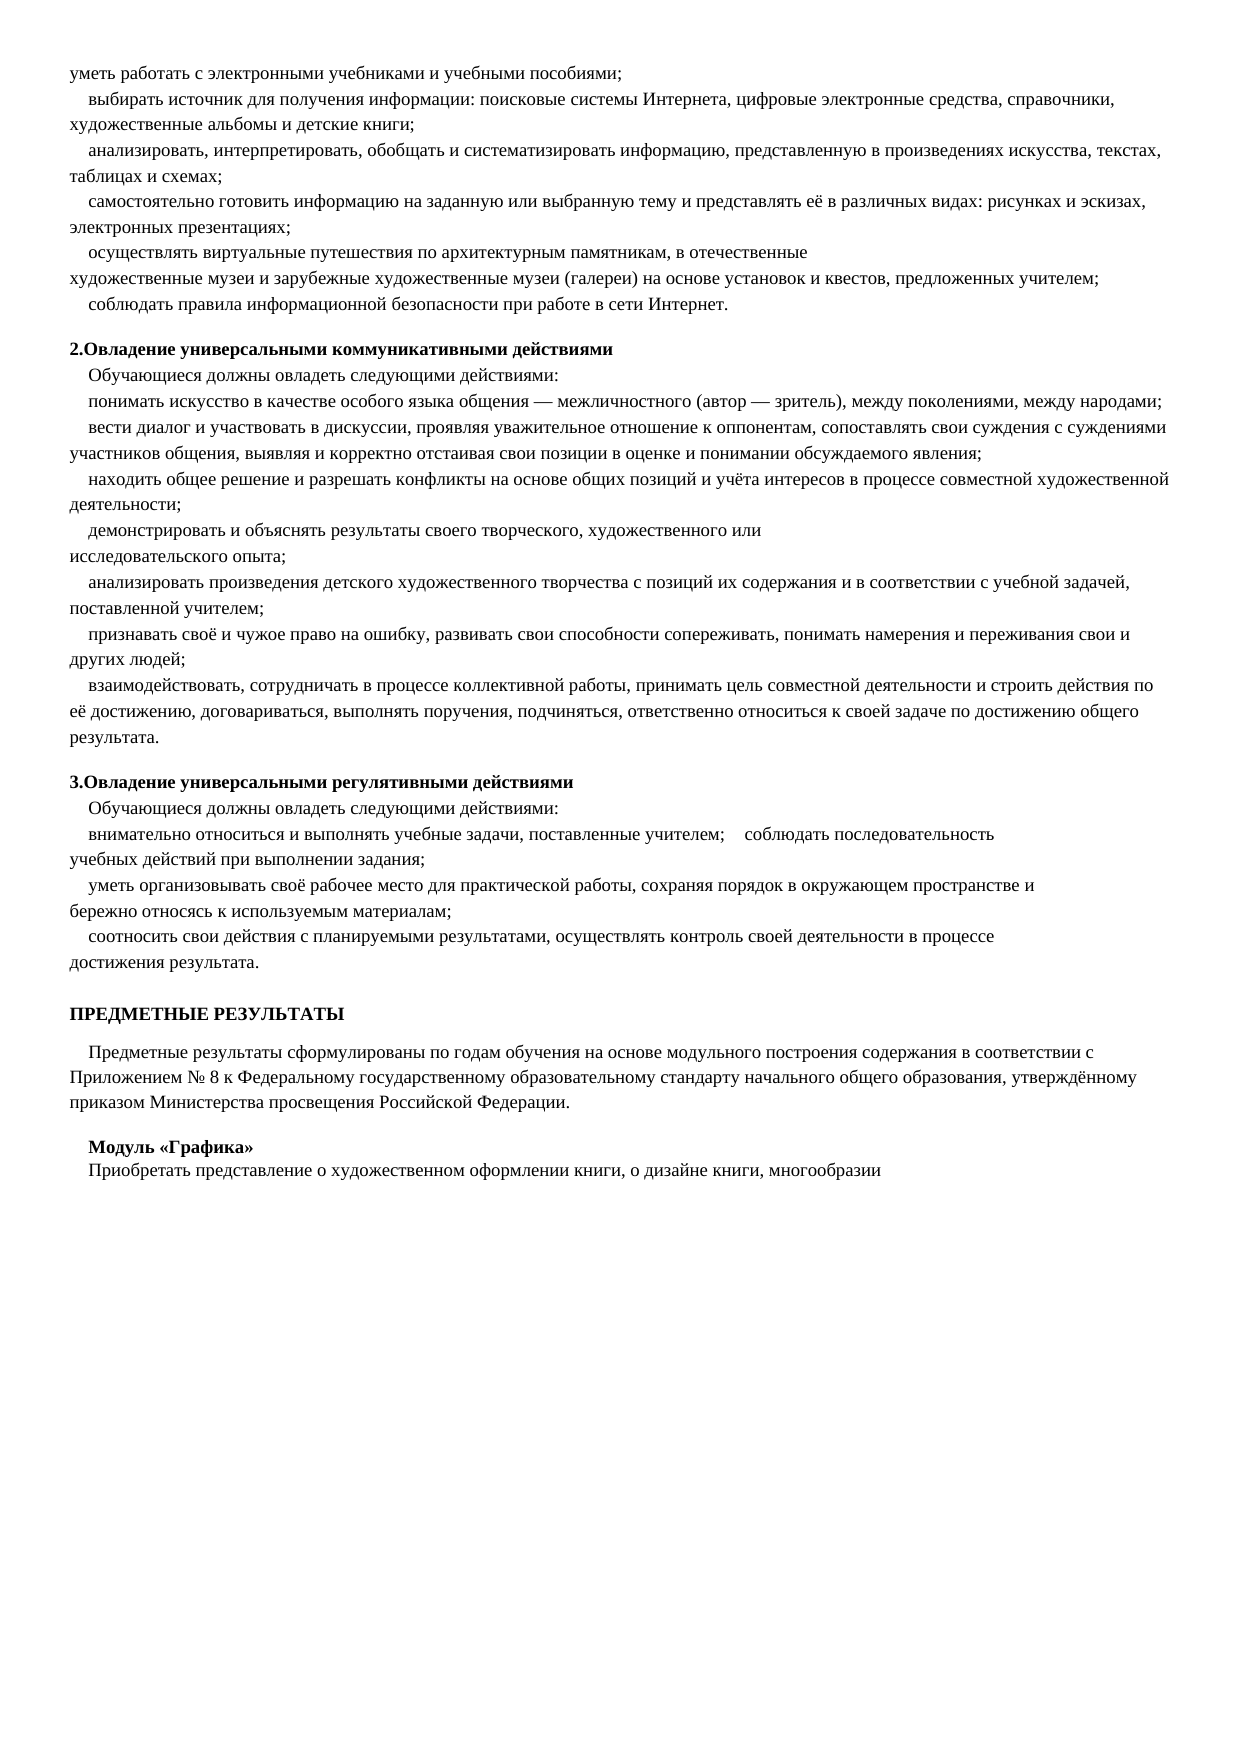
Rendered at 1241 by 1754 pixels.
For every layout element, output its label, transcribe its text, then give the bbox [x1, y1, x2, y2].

text 3.Овладение универсальными регулятивными действиями Обучающиеся должны овладеть следующими действиями: внимательно относиться и выполнять учебные задачи, поставленные учителем; соблюдать последовательность учебных действий при выполнении задания; уметь организовывать своё рабочее место для практической работы, сохраняя порядок в окружающем пространстве и бережно относясь к используемым материалам; соотносить свои действия с планируемыми результатами, осуществлять контроль своей деятельности в процессе достижения результата. [69, 771, 1036, 972]
text Модуль «Графика» Приобретать представление о художественном оформлении книги, о дизайне книги, многообразии [88, 1136, 1156, 1181]
text ПРЕДМЕТНЫЕ РЕЗУЛЬТАТЫ [69, 1004, 1171, 1024]
text 2.Овладение универсальными коммуникативными действиями Обучающиеся должны овладеть следующими действиями: понимать искусство в качестве особого языка общения — межличностного (автор — зритель), между поколениями, между народами; вести диалог и участвовать в дискуссии, проявляя уважительное отношение к оппонентам, сопоставлять свои суждения с суждениями участников общения, выявляя и корректно отстаивая свои позиции в оценке и понимании обсуждаемого явления; находить общее решение и разрешать конфликты на основе общих позиций и учёта интересов в процессе совместной художественной деятельности; демонстрировать и объяснять результаты своего творческого, художественного или исследовательского опыта; анализировать произведения детского художественного творчества с позиций их содержания и в соответствии с учебной задачей, поставленной учителем; признавать своё и чужое право на ошибку, развивать свои способности сопереживать, понимать намерения и переживания свои и других людей; взаимодействовать, сотрудничать в процессе коллективной работы, принимать цель совместной деятельности и строить действия по её достижению, договариваться, выполнять поручения, подчиняться, ответственно относиться к своей задаче по достижению общего результата. [69, 338, 1171, 747]
text Предметные результаты сформулированы по годам обучения на основе модульного построения содержания в соответствии с Приложением № 8 к Федеральному государственному образовательному стандарту начального общего образования, утверждённому приказом Министерства просвещения Российской Федерации. [69, 1041, 1171, 1113]
text уметь работать с электронными учебниками и учебными пособиями; выбирать источник для получения информации: поисковые системы Интернета, цифровые электронные средства, справочники, художественные альбомы и детские книги; анализировать, интерпретировать, обобщать и систематизировать информацию, представленную в произведениях искусства, текстах, таблицах и схемах; самостоятельно готовить информацию на заданную или выбранную тему и представлять её в различных видах: рисунках и эскизах, электронных презентациях; осуществлять виртуальные путешествия по архитектурным памятникам, в отечественные художественные музеи и зарубежные художественные музеи (галереи) на основе установок и квестов, предложенных учителем; соблюдать правила информационной безопасности при работе в сети Интернет. [69, 62, 1171, 314]
